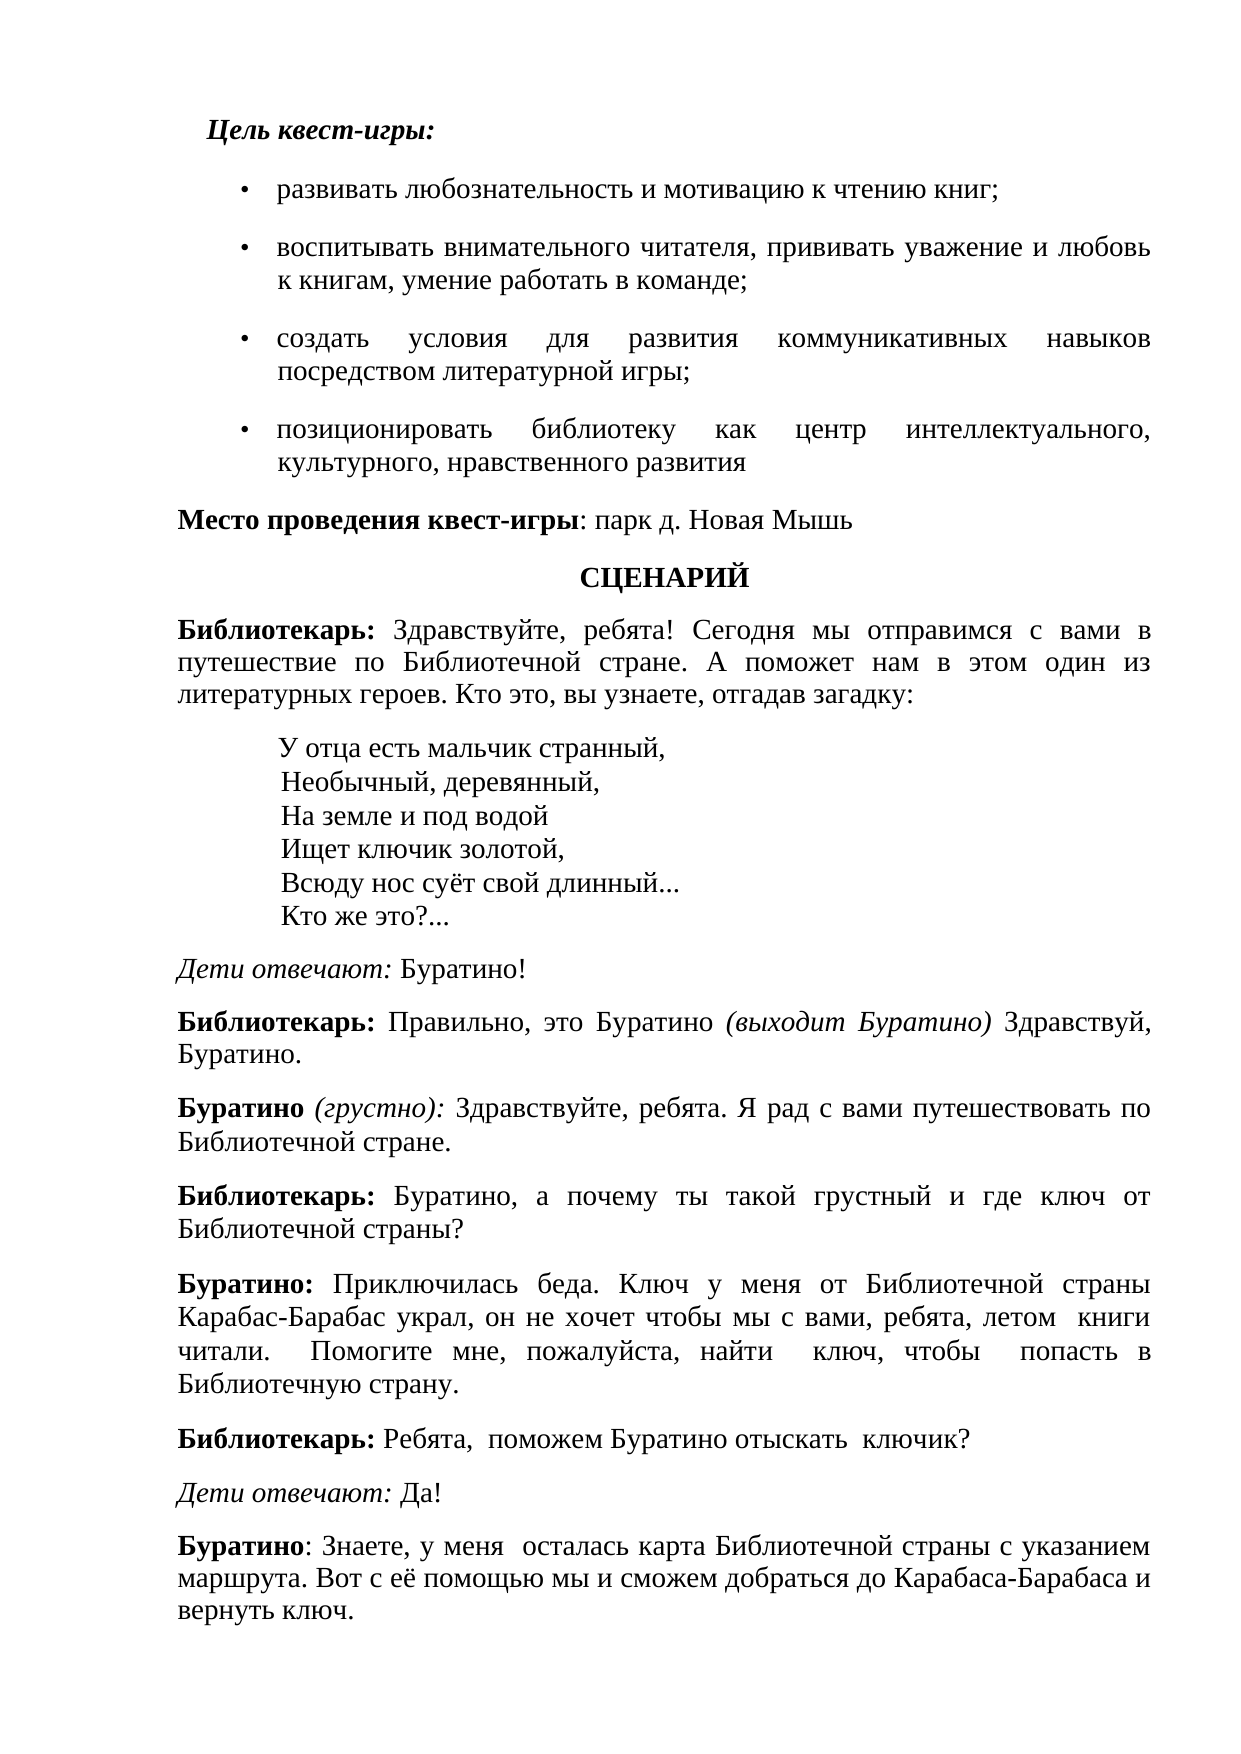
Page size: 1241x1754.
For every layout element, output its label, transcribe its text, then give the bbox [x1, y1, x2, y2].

text Всюду нос суёт свой длинный... [206, 865, 1152, 899]
text Ищет ключик золотой, [206, 832, 1070, 865]
text Дети отвечают: Буратино! [177, 953, 1152, 985]
text Дети отвечают: Да! [177, 1476, 1152, 1509]
list создать условия для развития коммуникативных навыков посредством литературной игры; [240, 321, 1152, 387]
text Необычный, деревянный, [206, 764, 1152, 798]
text Кто же это?... [206, 899, 1152, 932]
list позиционировать библиотеку как центр интеллектуального, культурного, нравственного развития [240, 412, 1152, 478]
text Место проведения квест-игры: парк д. Новая Мышь [177, 503, 1152, 536]
text Буратино (грустно): Здравствуйте, ребята. Я рад с вами путешествовать по Библиотечной стране. [177, 1091, 1152, 1158]
text Библиотекарь: Здравствуйте, ребята! Сегодня мы отправимся с вами в путешествие по Библиотечной стране. А поможет нам в этом один из литературных героев. Кто это, вы узнаете, отгадав загадку: [177, 614, 1152, 710]
text Библиотекарь: Ребята, поможем Буратино отыскать ключик? [177, 1422, 1152, 1455]
text СЦЕНАРИЙ [177, 561, 1152, 593]
text Библиотекарь: Правильно, это Буратино (выходит Буратино) Здравствуй, Буратино. [177, 1006, 1152, 1070]
text Буратино: Приключилась беда. Ключ у меня от Библиотечной страны Карабас-Барабас украл, он не хочет чтобы мы с вами, ребята, летом книги читали. Помогите мне, пожалуйста, найти ключ, чтобы попасть в Библиотечную страну. [177, 1267, 1152, 1401]
text На земле и под водой [206, 798, 1070, 832]
text У отца есть мальчик странный, [206, 731, 1152, 764]
text Буратино: Знаете, у меня осталась карта Библиотечной страны с указанием маршрута. Вот с её помощью мы и сможем добраться до Карабаса-Барабаса и вернуть ключ. [177, 1530, 1152, 1626]
text Цель квест-игры: [206, 118, 1152, 145]
list воспитывать внимательного читателя, прививать уважение и любовь к книгам, умение работать в команде; [240, 230, 1152, 296]
list развивать любознательность и мотивацию к чтению книг; [240, 172, 1152, 205]
text Библиотекарь: Буратино, а почему ты такой грустный и где ключ от Библиотечной страны? [177, 1179, 1152, 1246]
